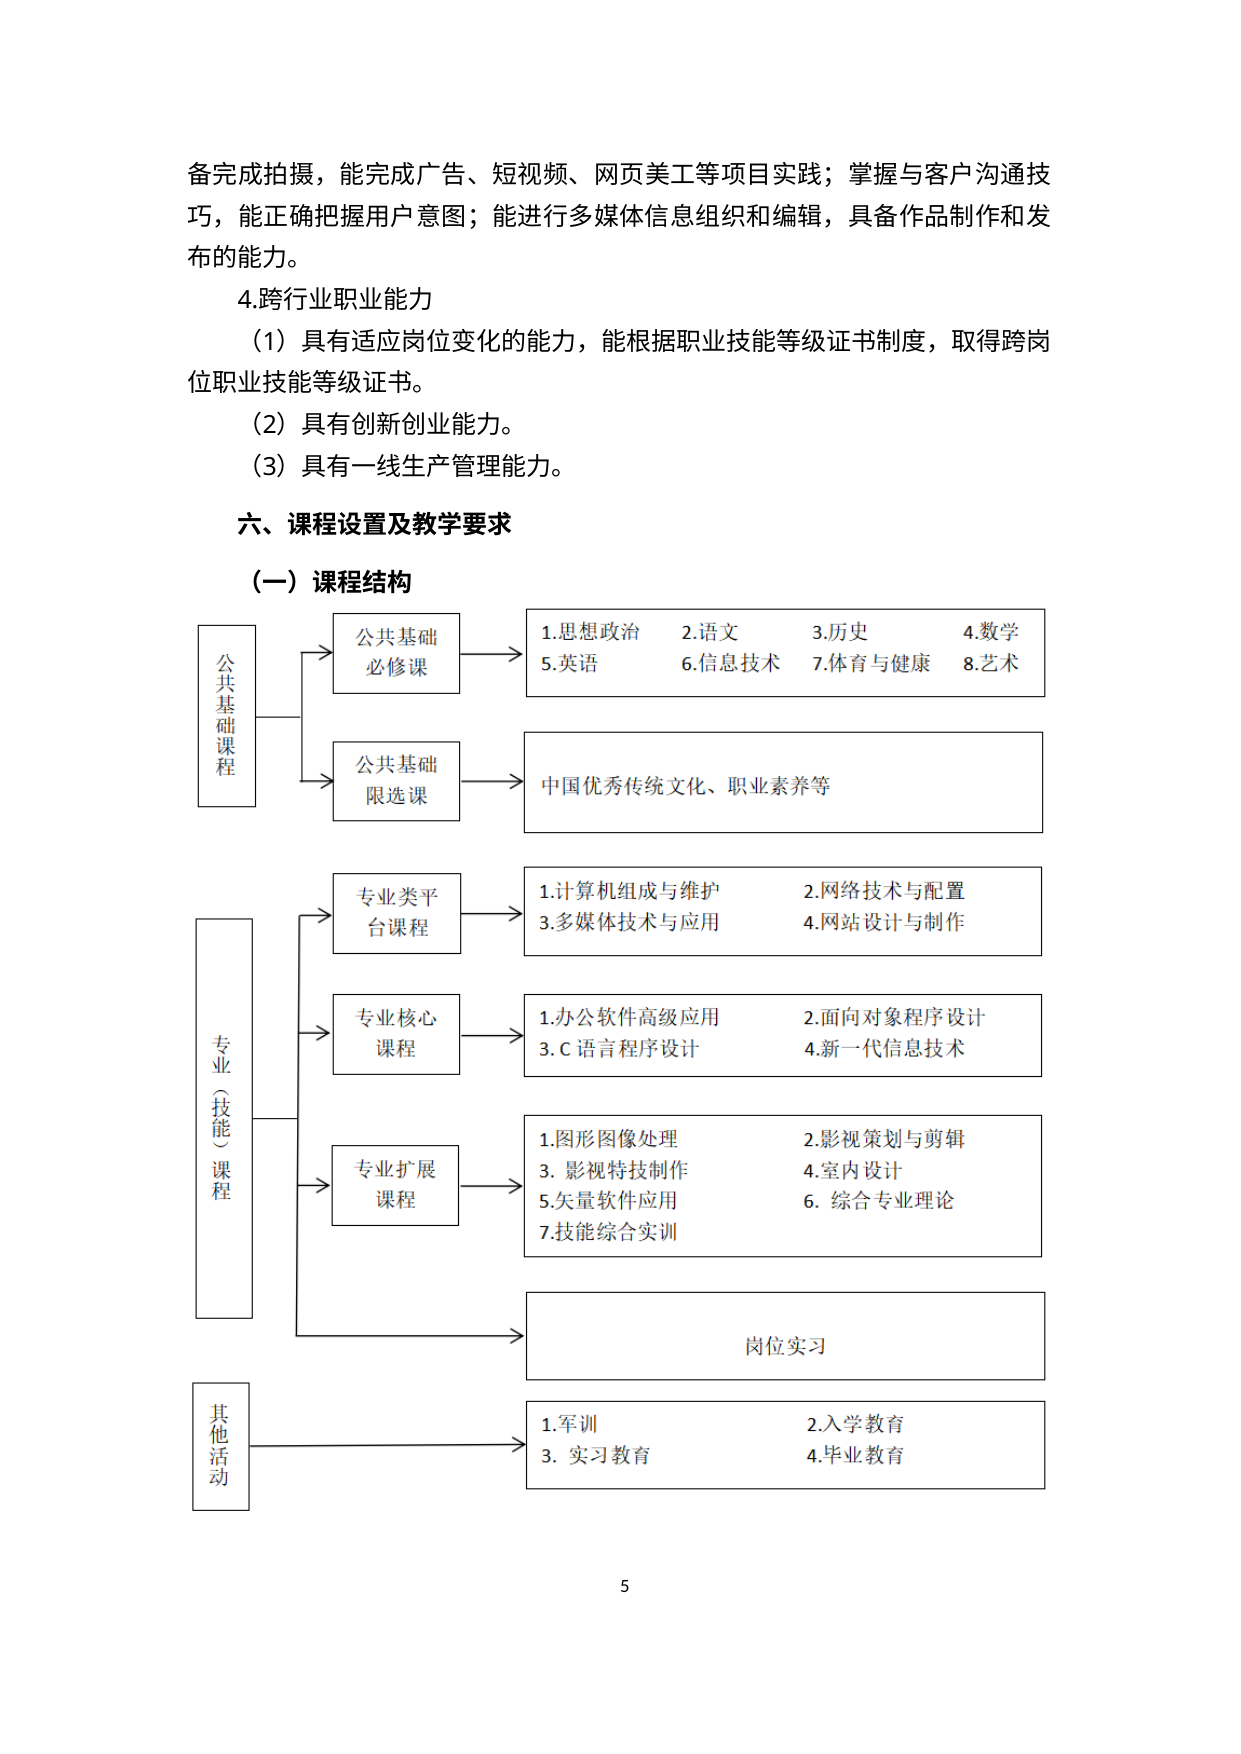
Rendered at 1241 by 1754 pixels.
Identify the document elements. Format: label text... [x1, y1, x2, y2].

picture [187, 599, 1053, 1525]
text （一）课程结构 [187, 558, 1053, 599]
text （2）具有创新创业能力。 [187, 400, 1053, 442]
text （1）具有适应岗位变化的能力，能根据职业技能等级证书制度，取得跨岗位职业技能等级证书。 [187, 317, 1053, 400]
text 4.跨行业职业能力 [187, 275, 1053, 317]
text 六、课程设置及教学要求 [187, 500, 1053, 541]
text （3）具有一线生产管理能力。 [187, 442, 1053, 483]
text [187, 150, 1053, 275]
